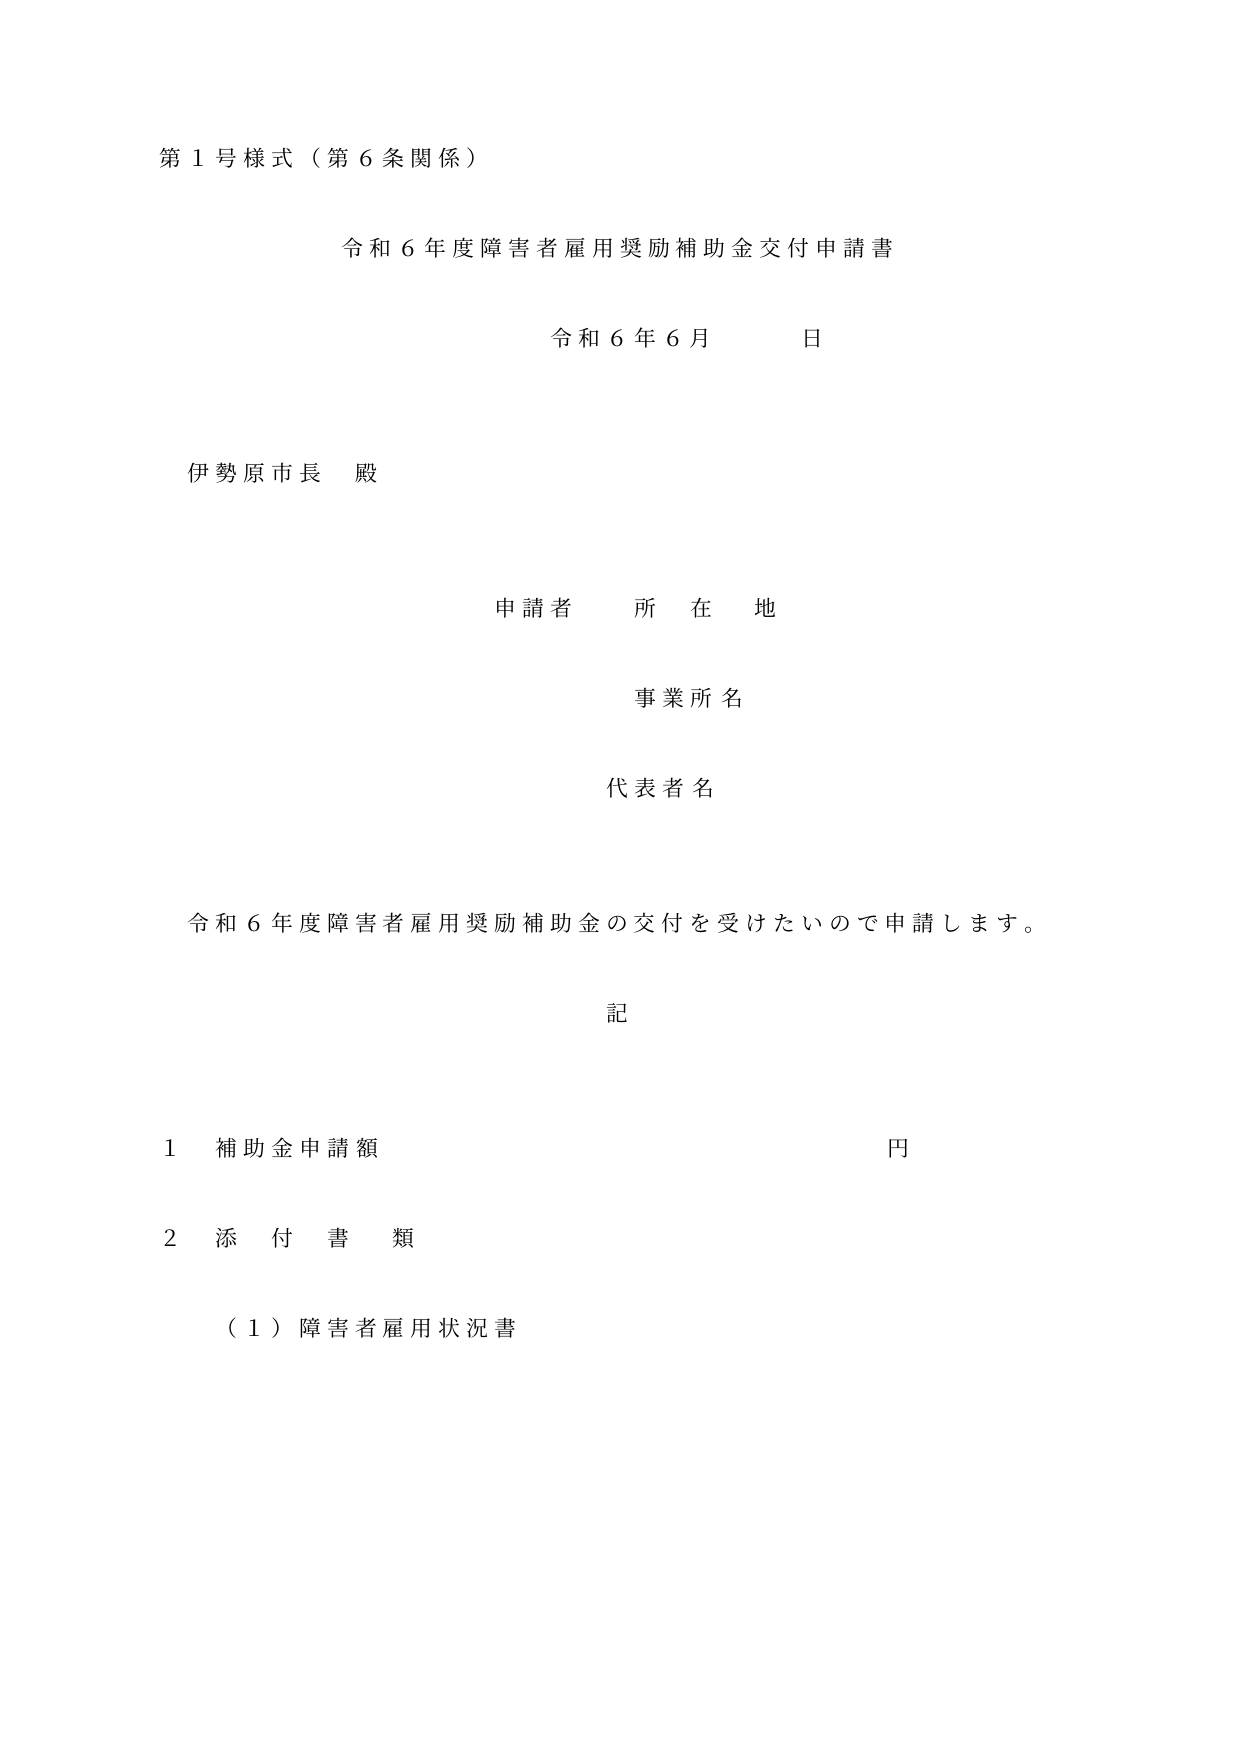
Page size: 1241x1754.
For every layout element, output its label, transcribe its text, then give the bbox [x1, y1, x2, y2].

text 令和６年度障害者雇用奨励補助金交付申請書 [159, 224, 1081, 269]
text 事業所名 [159, 674, 1081, 719]
text 申請者 所在地 [159, 584, 1081, 629]
text 代表者名 [159, 764, 1081, 809]
text 伊勢原市長 殿 [159, 449, 1081, 494]
text 令和６年度障害者雇用奨励補助金の交付を受けたいので申請します。 [159, 899, 1081, 944]
text 令和６年６月 日 [159, 314, 1081, 359]
text ２ 添付書類 [159, 1214, 1081, 1259]
text １ 補助金申請額 円 [159, 1124, 1081, 1169]
text （１）障害者雇用状況書 [159, 1304, 1081, 1349]
text 記 [159, 989, 1081, 1034]
text 第１号様式（第６条関係） [159, 134, 1081, 179]
